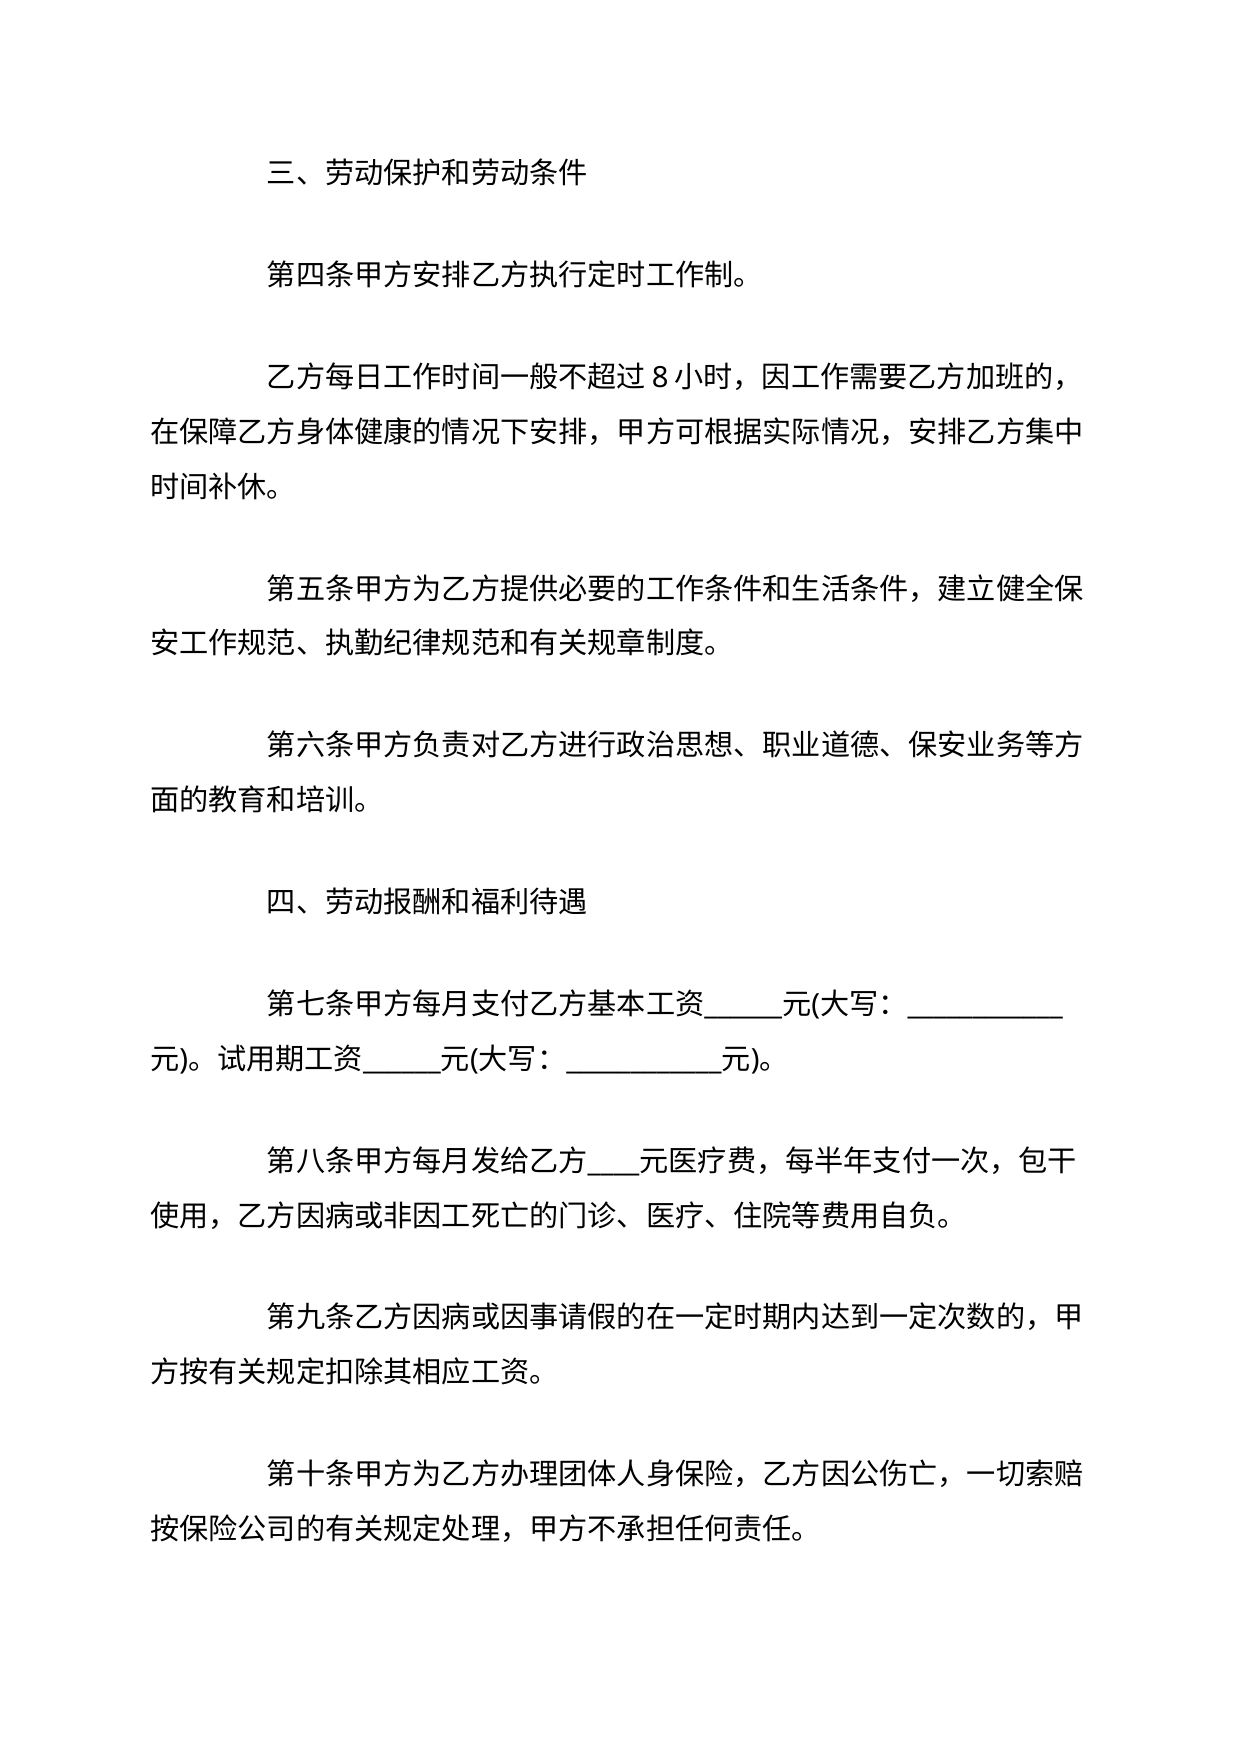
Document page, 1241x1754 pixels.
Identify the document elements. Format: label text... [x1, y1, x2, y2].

text 第六条甲方负责对乙方进行政治思想、职业道德、保安业务等方面的教育和培训。 [150, 722, 1090, 819]
text 第八条甲方每月发给乙方____元医疗费，每半年支付一次，包干使用，乙方因病或非因工死亡的门诊、医疗、住院等费用自负。 [150, 1137, 1090, 1234]
text 三、劳动保护和劳动条件 [150, 150, 1090, 192]
text 乙方每日工作时间一般不超过8小时，因工作需要乙方加班的，在保障乙方身体健康的情况下安排，甲方可根据实际情况，安排乙方集中时间补休。 [150, 353, 1090, 506]
text 第九条乙方因病或因事请假的在一定时期内达到一定次数的，甲方按有关规定扣除其相应工资。 [150, 1294, 1090, 1391]
text 第四条甲方安排乙方执行定时工作制。 [150, 252, 1090, 294]
text 第十条甲方为乙方办理团体人身保险，乙方因公伤亡，一切索赔按保险公司的有关规定处理，甲方不承担任何责任。 [150, 1451, 1090, 1548]
text 第五条甲方为乙方提供必要的工作条件和生活条件，建立健全保安工作规范、执勤纪律规范和有关规章制度。 [150, 565, 1090, 662]
text 第七条甲方每月支付乙方基本工资______元(大写：____________元)。试用期工资______元(大写：____________元)。 [150, 980, 1090, 1078]
text 四、劳动报酬和福利待遇 [150, 878, 1090, 921]
